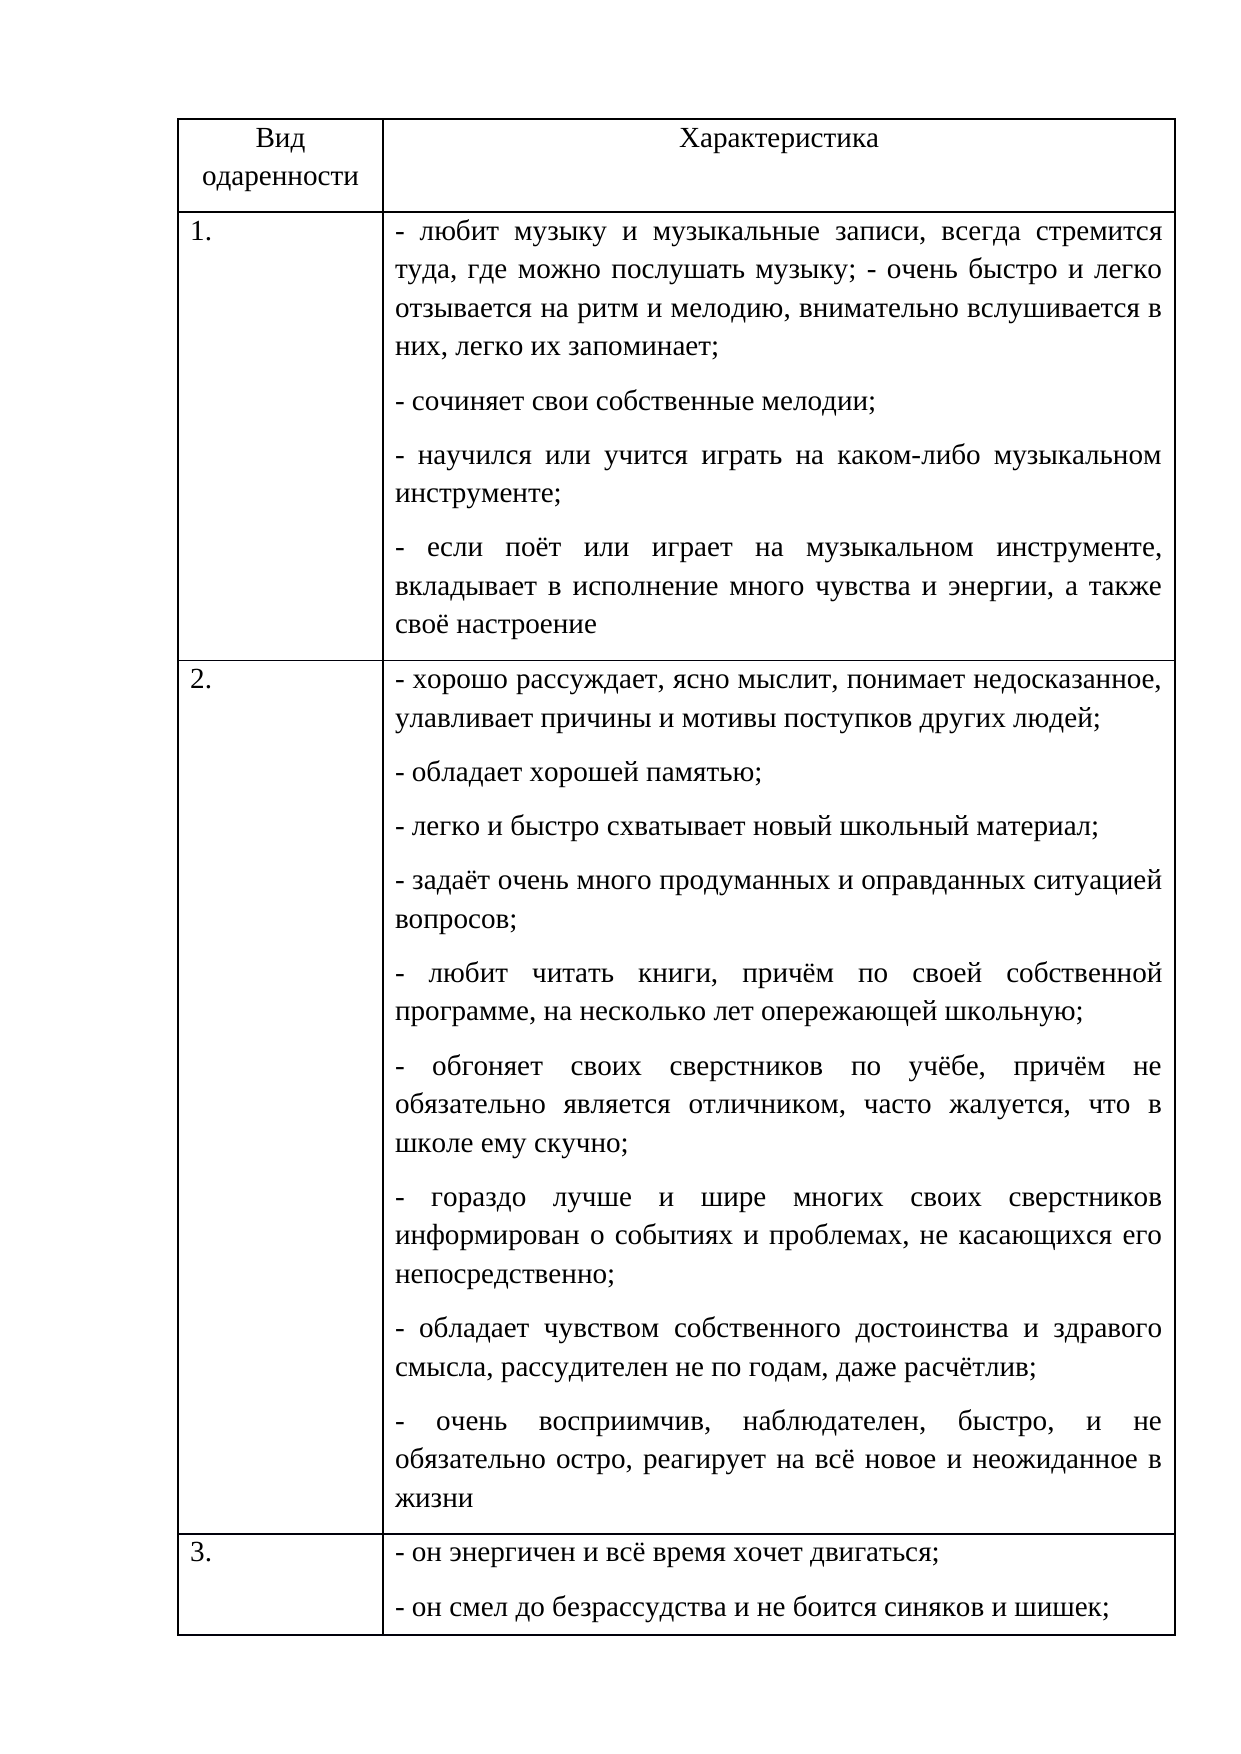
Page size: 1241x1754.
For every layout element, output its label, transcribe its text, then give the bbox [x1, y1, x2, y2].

table_header Характеристика [384, 120, 1174, 211]
table_cell 2. [179, 661, 382, 1533]
table_header Вид одаренности [179, 120, 382, 211]
table_cell - хорошо рассуждает, ясно мыслит, понимает недосказанное, улавливает причины и мотивы поступков других людей; - обладает хорошей памятью; - легко и быстро схватывает новый школьный материал; - задаёт очень много продуманных и оправданных ситуацией вопросов; - любит читать книги, причём по своей собственной программе, на несколько лет опережающей школьную; - обгоняет своих сверстников по учёбе, причём не обязательно является отличником, часто жалуется, что в школе ему скучно; - гораздо лучше и шире многих своих сверстников информирован о событиях и проблемах, не касающихся его непосредственно; - обладает чувством собственного достоинства и здравого смысла, рассудителен не по годам, даже расчётлив; - очень восприимчив, наблюдателен, быстро, и не обязательно остро, реагирует на всё новое и неожиданное в жизни [384, 661, 1174, 1533]
table_cell - любит музыку и музыкальные записи, всегда стремится туда, где можно послушать музыку; - очень быстро и легко отзывается на ритм и мелодию, внимательно вслушивается в них, легко их запоминает; - сочиняет свои собственные мелодии; - научился или учится играть на каком-либо музыкальном инструменте; - если поёт или играет на музыкальном инструменте, вкладывает в исполнение много чувства и энергии, а также своё настроение [384, 213, 1174, 659]
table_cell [384, 1535, 1174, 1634]
table_cell 3. [179, 1535, 382, 1634]
table_cell 1. [179, 213, 382, 659]
